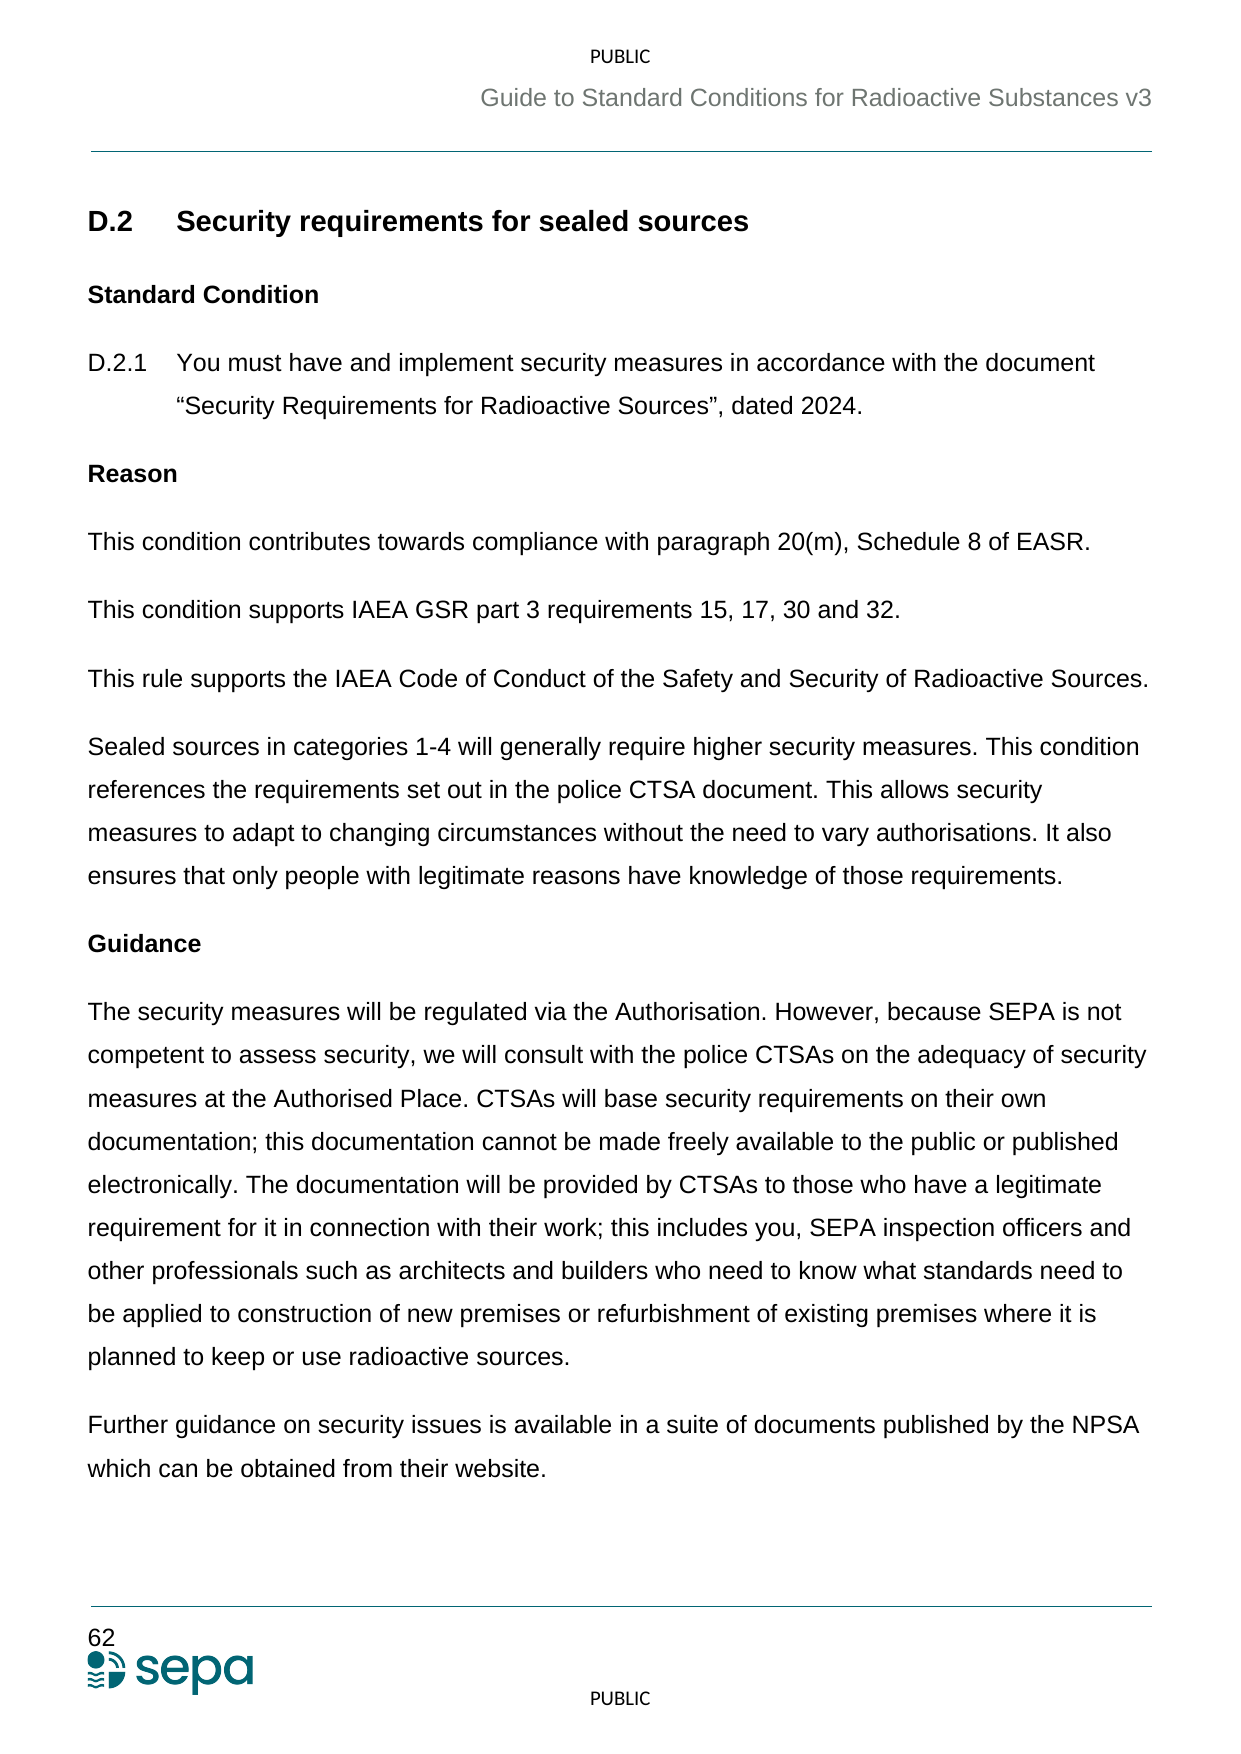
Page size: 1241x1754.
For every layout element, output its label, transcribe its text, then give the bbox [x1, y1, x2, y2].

text This rule supports the IAEA Code of Conduct of the Safety and Security of Radioactive Sources. [87, 663, 1153, 692]
text This condition supports IAEA GSR part 3 requirements 15, 17, 30 and 32. [87, 595, 1153, 624]
text The security measures will be regulated via the Authorisation. However, because SEPA is not competent to assess security, we will consult with the police CTSAs on the adequacy of security measures at the Authorised Place. CTSAs will base security requirements on their own documentation; this documentation cannot be made freely available to the public or published electronically. The documentation will be provided by CTSAs to those who have a legitimate requirement for it in connection with their work; this includes you, SEPA inspection officers and other professionals such as architects and builders who need to know what standards need to be applied to construction of new premises or refurbishment of existing premises where it is planned to keep or use radioactive sources. [87, 997, 1153, 1371]
subtitle Reason [87, 459, 1153, 488]
subtitle D.2 Security requirements for sealed sources [87, 204, 1153, 238]
picture [87, 1651, 253, 1695]
text D.2.1 You must have and implement security measures in accordance with the document “Security Requirements for Radioactive Sources”, dated 2024. [87, 348, 1153, 420]
text Further guidance on security issues is available in a suite of documents published by the NPSA which can be obtained from their website. [87, 1410, 1153, 1482]
subtitle Guidance [87, 929, 1153, 958]
subtitle Standard Condition [87, 280, 1153, 308]
text Sealed sources in categories 1-4 will generally require higher security measures. This condition references the requirements set out in the police CTSA document. This allows security measures to adapt to changing circumstances without the need to vary authorisations. It also ensures that only people with legitimate reasons have knowledge of those requirements. [87, 732, 1153, 890]
text This condition contributes towards compliance with paragraph 20(m), Schedule 8 of EASR. [87, 527, 1153, 556]
